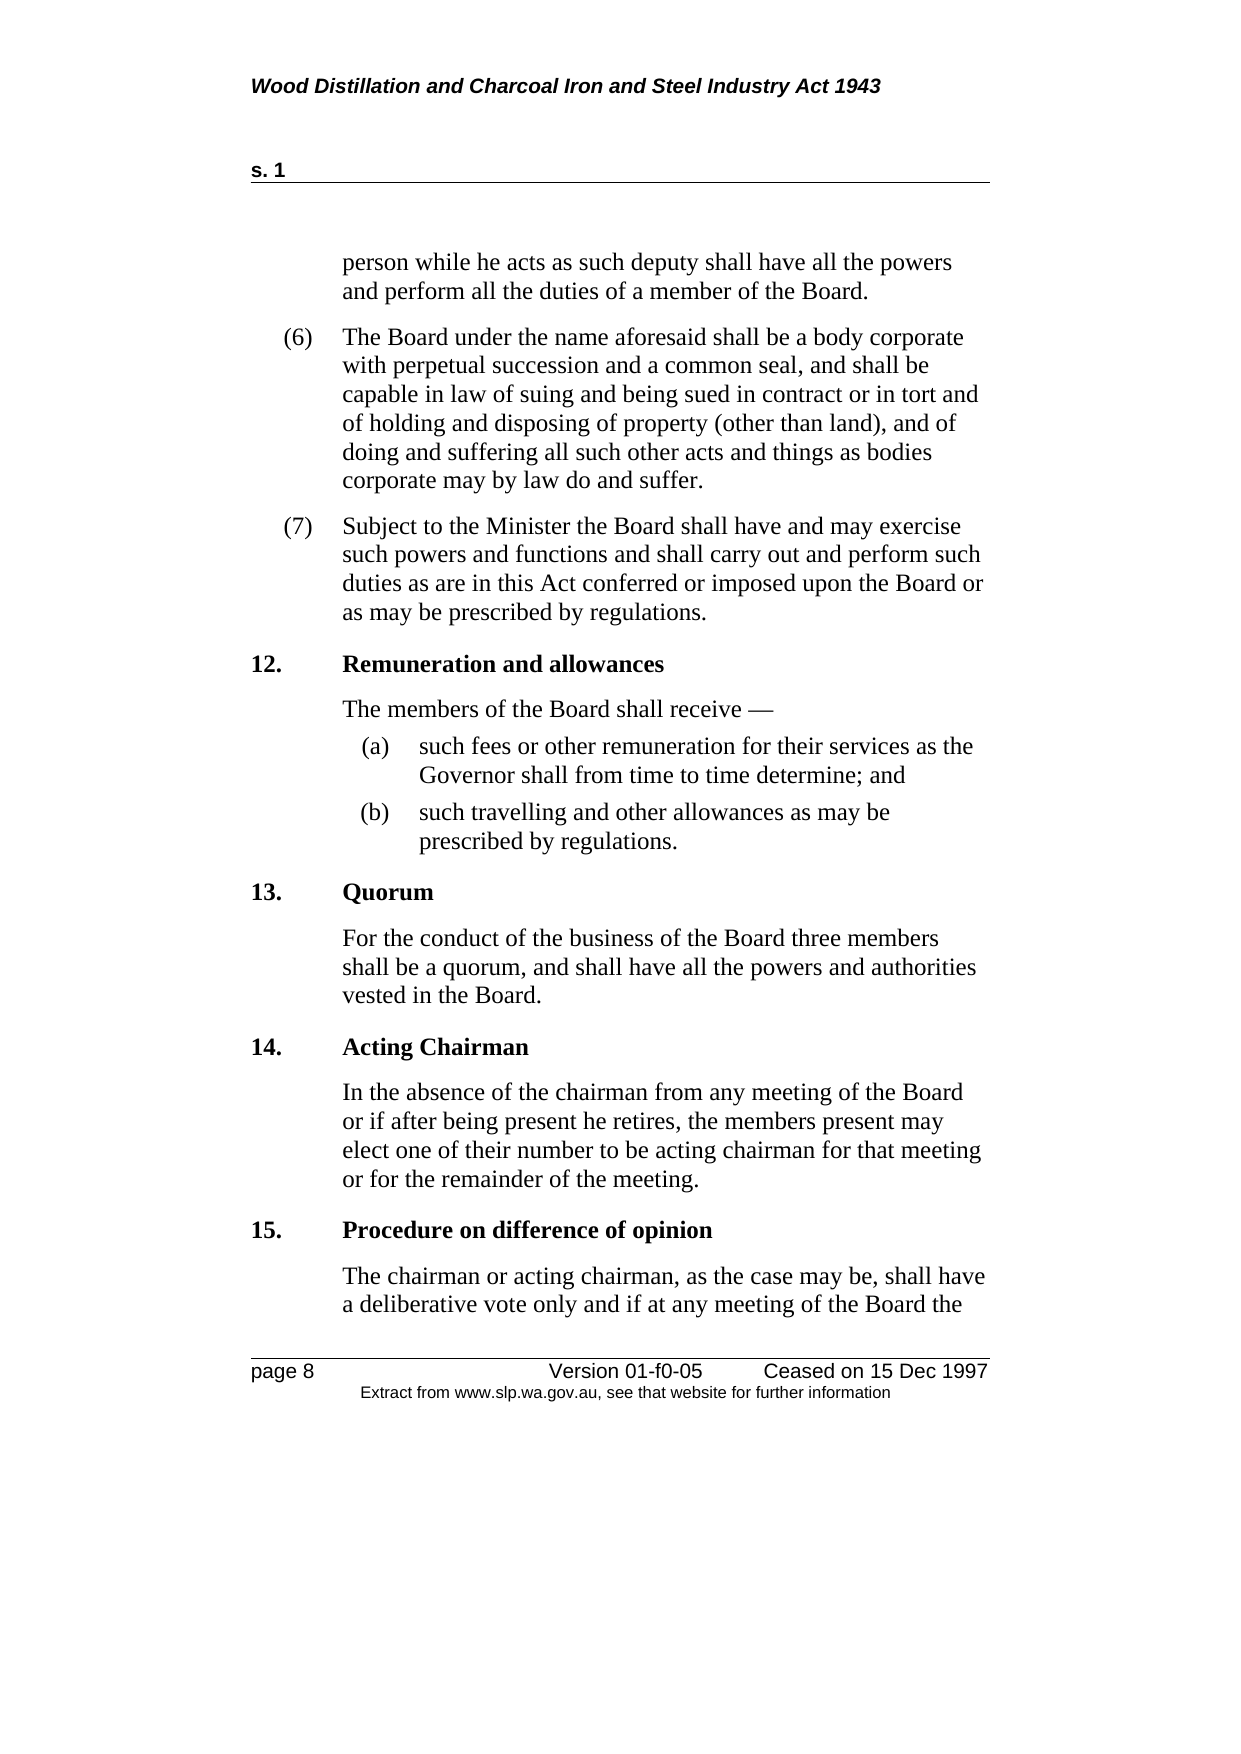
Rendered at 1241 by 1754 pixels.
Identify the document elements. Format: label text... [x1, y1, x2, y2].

subtitle 12. Remuneration and allowances [251, 649, 990, 677]
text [251, 1261, 990, 1318]
subtitle 14. Acting Chairman [251, 1032, 990, 1061]
text (6) The Board under the name aforesaid shall be a body corporate with perpetual succession and a common seal, and shall be capable in law of suing and being sued in contract or in tort and of holding and disposing of property (other than land), and of doing and suffering all such other acts and things as bodies corporate may by law do and suffer. [251, 322, 990, 494]
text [251, 247, 990, 305]
text (a) such fees or other remuneration for their services as the Governor shall from time to time determine; and [251, 731, 990, 789]
subtitle 15. Procedure on difference of opinion [251, 1215, 990, 1244]
text (7) Subject to the Minister the Board shall have and may exercise such powers and functions and shall carry out and perform such duties as are in this Act conferred or imposed upon the Board or as may be prescribed by regulations. [251, 511, 990, 626]
text (b) such travelling and other allowances as may be prescribed by regulations. [251, 797, 990, 854]
subtitle 13. Quorum [251, 877, 990, 906]
text For the conduct of the business of the Board three members shall be a quorum, and shall have all the powers and authorities vested in the Board. [251, 923, 990, 1009]
text In the absence of the chairman from any meeting of the Board or if after being present he retires, the members present may elect one of their number to be acting chairman for that meeting or for the remainder of the meeting. [251, 1077, 990, 1192]
text The members of the Board shall receive — [251, 694, 990, 723]
